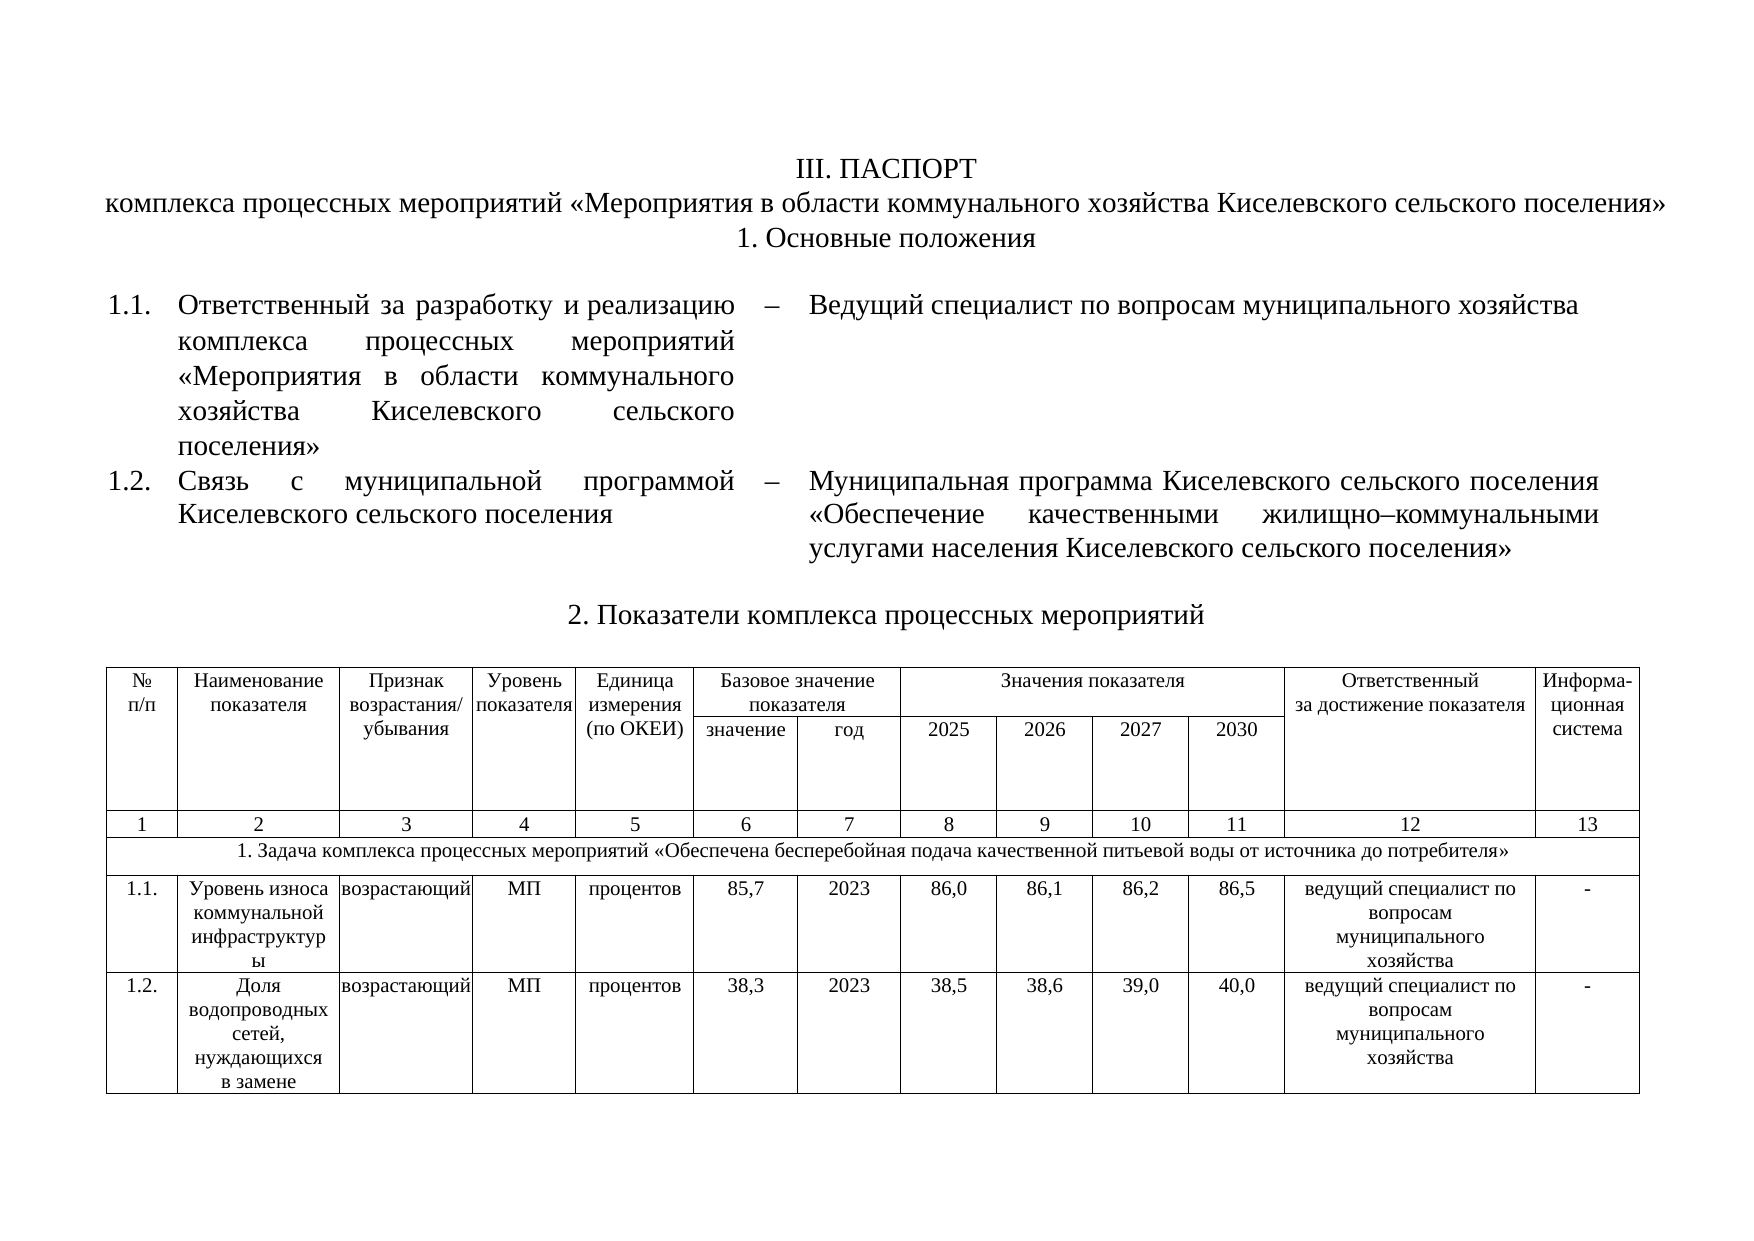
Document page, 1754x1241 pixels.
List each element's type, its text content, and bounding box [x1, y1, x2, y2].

table_cell 38,3 [694, 973, 797, 1093]
table_cell 10 [1093, 811, 1188, 837]
table_cell - [1536, 973, 1639, 1093]
table_cell 85,7 [694, 876, 797, 972]
table_header Уровень показателя [473, 668, 575, 810]
table_cell – [746, 463, 797, 564]
table_cell 11 [1189, 811, 1284, 837]
text III. ПАСПОРТ [103, 152, 1668, 185]
table_cell процентов [576, 876, 693, 972]
table_cell 12 [1285, 811, 1535, 837]
table_cell 13 [1536, 811, 1639, 837]
text комплекса процессных мероприятий «Мероприятия в области коммунального хозяйства Киселевского сельского поселения» [103, 185, 1668, 219]
table_cell 4 [473, 811, 575, 837]
table_header Ведущий специалист по вопросам муниципального хозяйства [797, 288, 1611, 463]
table_cell 9 [997, 811, 1092, 837]
table_cell 2025 [901, 717, 996, 810]
table_cell 86,1 [997, 876, 1092, 972]
table_cell 2030 [1189, 717, 1284, 810]
table_cell Уровень износа коммунальной инфраструктуры [178, 876, 339, 972]
table_cell значение [694, 717, 797, 810]
table_cell процентов [576, 973, 693, 1093]
table_cell 1 [107, 811, 177, 837]
table_header 1.1. [92, 288, 166, 463]
table_cell Связь с муниципальной программой Киселевского сельского поселения [166, 463, 746, 564]
table_cell 40,0 [1189, 973, 1284, 1093]
table_cell 1.1. [107, 876, 177, 972]
table_cell ведущий специалист по вопросам муниципального хозяйства [1285, 876, 1535, 972]
table_header Наименование показателя [178, 668, 339, 810]
table_cell 2 [178, 811, 339, 837]
table_cell 1.2. [92, 463, 166, 564]
table_header Единица измерения (по ОКЕИ) [576, 668, 693, 810]
table_header – [746, 288, 797, 463]
table_cell Доля водопроводных сетей, нуждающихся в замене [178, 973, 339, 1093]
table_cell ведущий специалист по вопросам муниципального хозяйства [1285, 973, 1535, 1093]
table_header Базовое значение показателя [694, 668, 900, 716]
table_cell 5 [576, 811, 693, 837]
table_cell 38,6 [997, 973, 1092, 1093]
table_cell 7 [798, 811, 900, 837]
table_cell 1.2. [107, 973, 177, 1093]
table_cell год [798, 717, 900, 810]
table_cell 1. Задача комплекса процессных мероприятий «Обеспечена бесперебойная подача качественной питьевой воды от источника до потребителя» [107, 838, 1639, 874]
table_cell 6 [694, 811, 797, 837]
table_cell 86,0 [901, 876, 996, 972]
table_cell МП [473, 876, 575, 972]
table_cell 8 [901, 811, 996, 837]
table_cell возрастающий [340, 876, 472, 972]
table_cell 86,5 [1189, 876, 1284, 972]
table_header Информа-ционная система [1536, 668, 1639, 810]
table_cell Муниципальная программа Киселевского сельского поселения «Обеспечение качественными жилищно–коммунальными услугами населения Киселевского сельского поселения» [797, 463, 1611, 564]
table_cell МП [473, 973, 575, 1093]
table_header № п/п [107, 668, 177, 810]
table_cell возрастающий [340, 973, 472, 1093]
table_header Ответственный за разработку и реализацию комплекса процессных мероприятий «Мероприятия в области коммунального хозяйства Киселевского сельского поселения» [166, 288, 746, 463]
table_cell 39,0 [1093, 973, 1188, 1093]
table_cell 86,2 [1093, 876, 1188, 972]
table_cell 2023 [798, 973, 900, 1093]
table_cell 38,5 [901, 973, 996, 1093]
text 1. Основные положения [103, 220, 1668, 254]
table_cell - [1536, 876, 1639, 972]
table_cell 2027 [1093, 717, 1188, 810]
table_cell 2023 [798, 876, 900, 972]
table_header Значения показателя [901, 668, 1284, 716]
table_header Ответственный за достижение показателя [1285, 668, 1535, 810]
table_header Признак возрастания/ убывания [340, 668, 472, 810]
table_cell 2026 [997, 717, 1092, 810]
table_cell 3 [340, 811, 472, 837]
text 2. Показатели комплекса процессных мероприятий [103, 597, 1668, 631]
